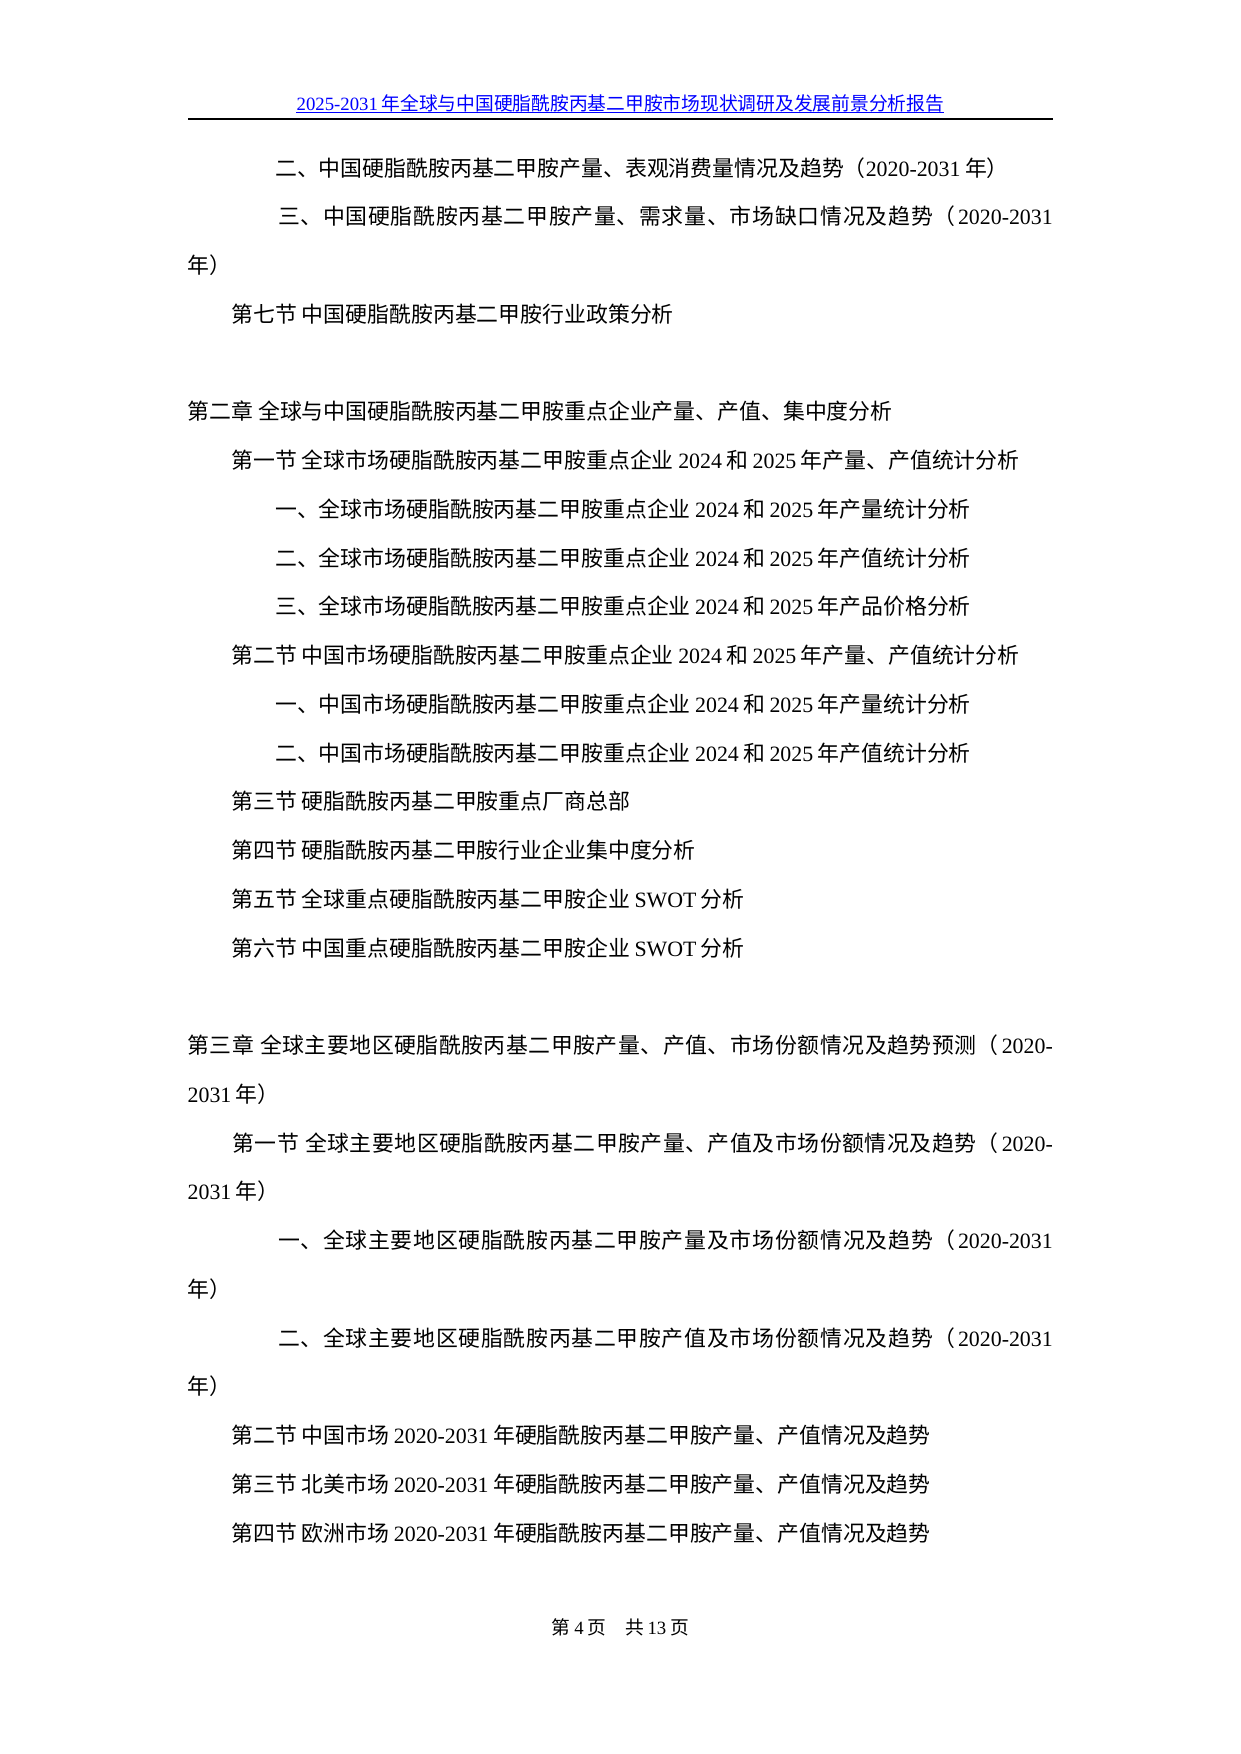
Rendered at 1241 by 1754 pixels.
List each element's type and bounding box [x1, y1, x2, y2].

text [187, 150, 1053, 1548]
